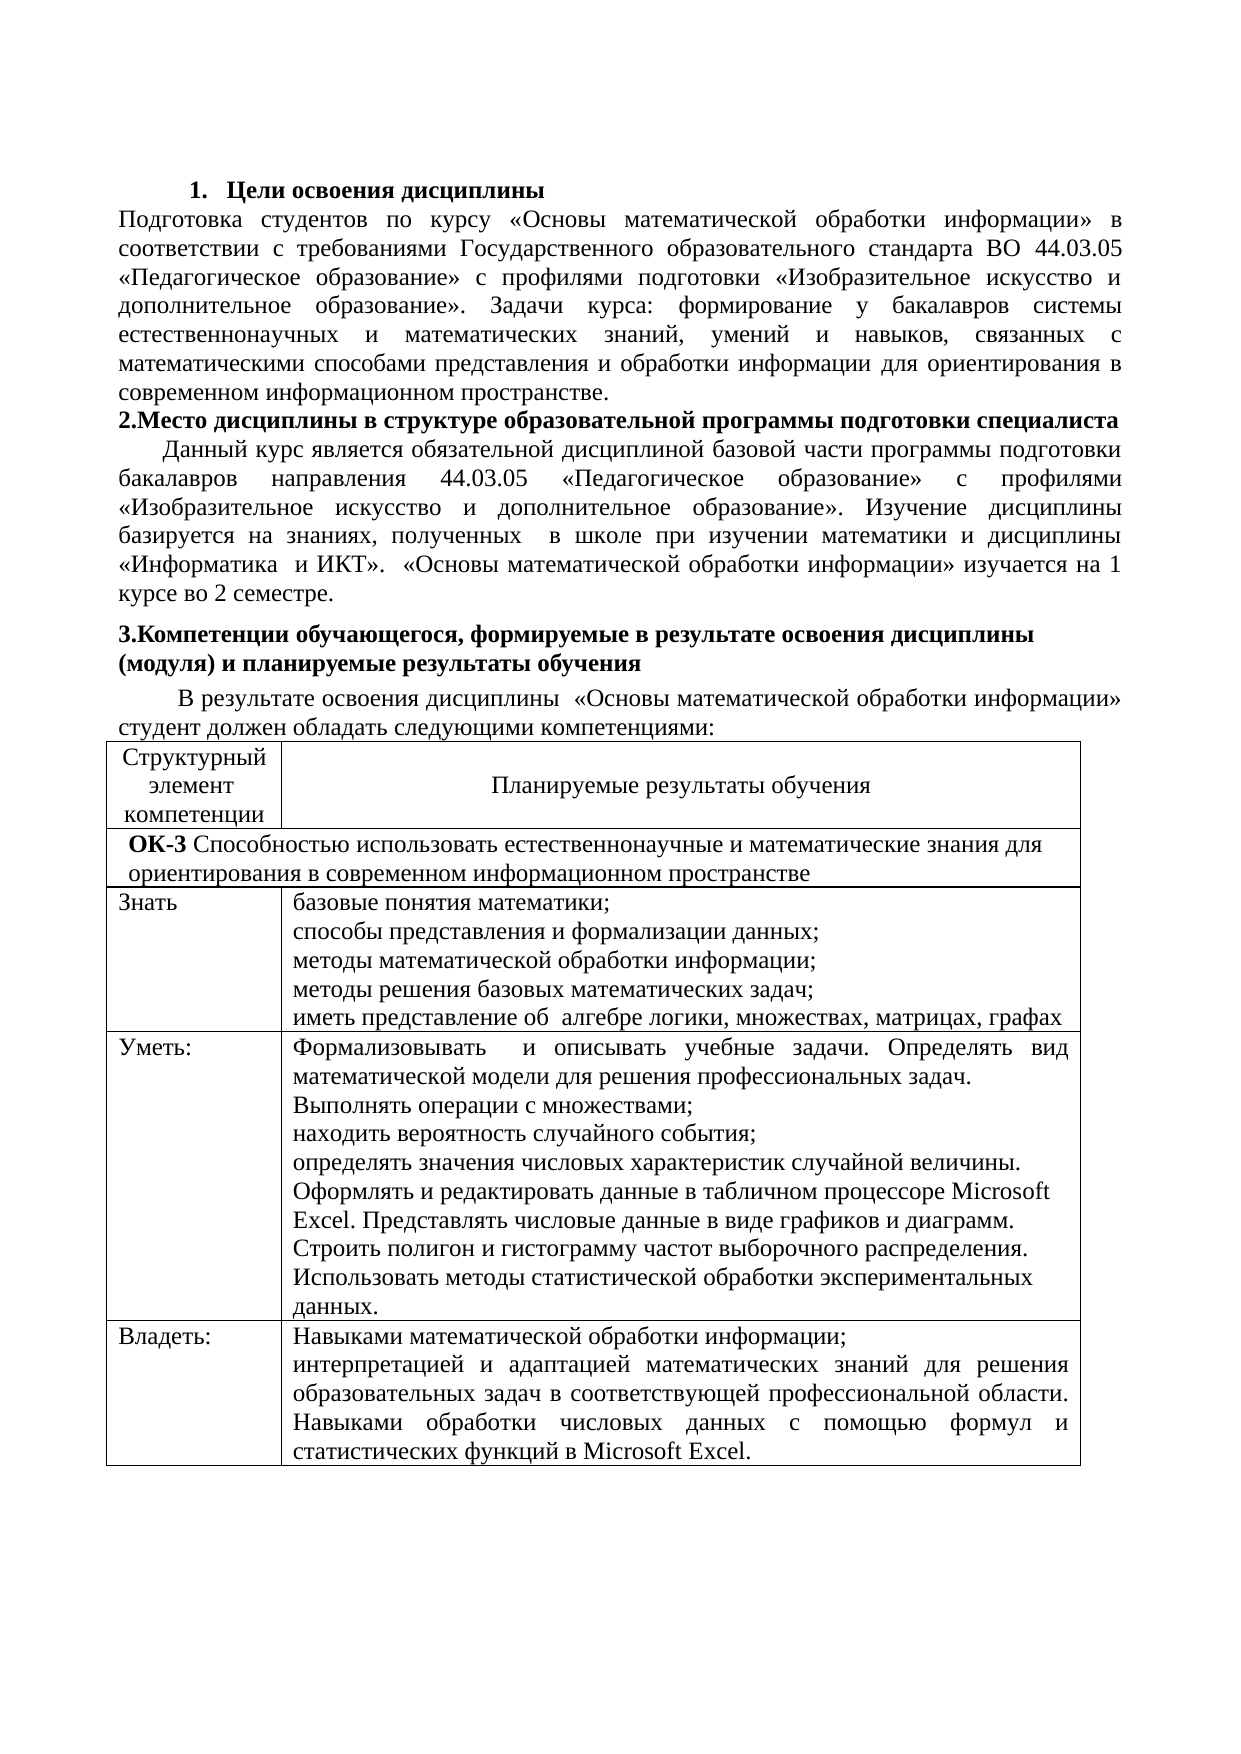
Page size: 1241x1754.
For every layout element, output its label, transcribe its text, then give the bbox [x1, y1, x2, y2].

text В результате освоения дисциплины «Основы математической обработки информации» студент должен обладать следующими компетенциями: [118, 683, 1122, 741]
table_cell Формализовывать и описывать учебные задачи. Определять вид математической модели для решения профессиональных задач. Выполнять операции с множествами; находить вероятность случайного события; определять значения числовых характеристик случайной величины. Оформлять и редактировать данные в табличном процессоре Microsoft Excel. Представлять числовые данные в виде графиков и диаграмм. Строить полигон и гистограмму частот выборочного распределения. Использовать методы статистической обработки экспериментальных данных. [282, 1032, 1080, 1320]
table_header Планируемые результаты обучения [282, 742, 1080, 828]
table_cell Уметь: [107, 1032, 281, 1320]
table_cell Навыками математической обработки информации; интерпретацией и адаптацией математических знаний для решения образовательных задач в соответствующей профессиональной области. Навыками обработки числовых данных с помощью формул и статистических функций в Microsoft Excel. [282, 1321, 1080, 1464]
table_cell базовые понятия математики; способы представления и формализации данных; методы математической обработки информации; методы решения базовых математических задач; иметь представление об алгебре логики, множествах, матрицах, графах [282, 888, 1080, 1031]
list Цели освоения дисциплины [189, 176, 1122, 204]
text Подготовка студентов по курсу «Основы математической обработки информации» в соответствии с требованиями Государственного образовательного стандарта ВО 44.03.05 «Педагогическое образование» с профилями подготовки «Изобразительное искусство и дополнительное образование». Задачи курса: формирование у бакалавров системы естественнонаучных и математических знаний, умений и навыков, связанных с математическими способами представления и обработки информации для ориентирования в современном информационном пространстве. [118, 204, 1122, 406]
table_cell Владеть: [107, 1321, 281, 1464]
text 2.Место дисциплины в структуре образовательной программы подготовки специалиста [118, 406, 1122, 434]
table_header Структурный элемент компетенции [107, 742, 281, 828]
list Данный курс является обязательной дисциплиной базовой части программы подготовки бакалавров направления 44.03.05 «Педагогическое образование» с профилями «Изобразительное искусство и дополнительное образование». Изучение дисциплины базируется на знаниях, полученных в школе при изучении математики и дисциплины «Информатика и ИКТ». «Основы математической обработки информации» изучается на 1 курсе во 2 семестре. [118, 434, 1122, 607]
subtitle 3.Компетенции обучающегося, формируемые в результате освоения дисциплины (модуля) и планируемые результаты обучения [118, 619, 1122, 677]
table_cell Знать [107, 888, 281, 1031]
table_cell ОК-3 Способностью использовать естественнонаучные и математические знания для ориентирования в современном информационном пространстве [107, 829, 1080, 886]
